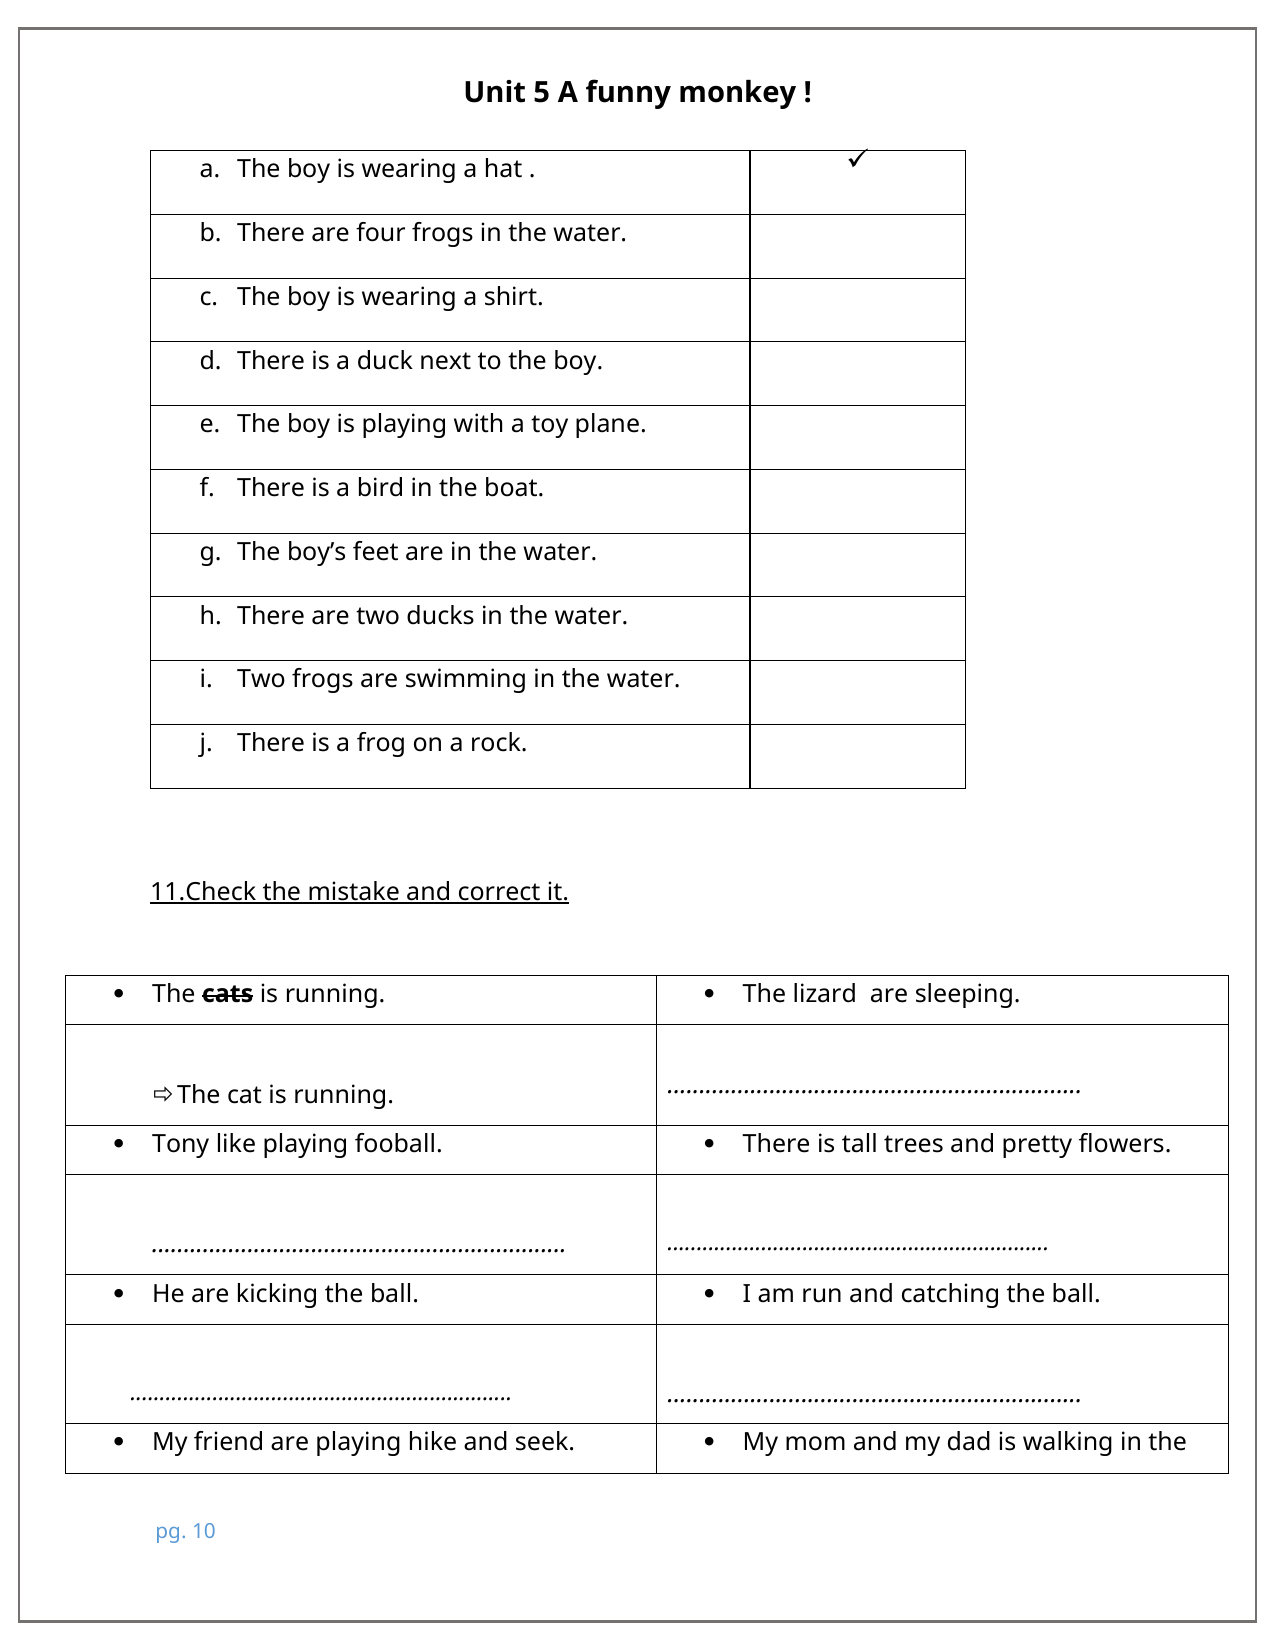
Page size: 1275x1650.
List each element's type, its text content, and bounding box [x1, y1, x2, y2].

table_cell The boy’s feet are in the water. [151, 534, 749, 596]
table_cell ................................................................. [66, 1175, 656, 1274]
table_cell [66, 1424, 656, 1472]
table_cell Tony like playing fooball. [66, 1126, 656, 1174]
table_cell [751, 597, 965, 660]
table_header [751, 151, 965, 214]
table_cell There are four frogs in the water. [151, 215, 749, 277]
table_cell [751, 406, 965, 469]
table_cell [751, 534, 965, 596]
table_cell He are kicking the ball. [66, 1275, 656, 1324]
table_cell There is tall trees and pretty flowers. [657, 1126, 1228, 1174]
table_cell There is a duck next to the boy. [151, 342, 749, 405]
table_cell [751, 661, 965, 724]
table_cell [751, 725, 965, 787]
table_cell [657, 1325, 1228, 1423]
table_cell [751, 342, 965, 405]
table_cell [751, 215, 965, 277]
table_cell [657, 1424, 1228, 1472]
table_cell ................................................................. [657, 1025, 1228, 1124]
table_cell I am run and catching the ball. [657, 1275, 1228, 1324]
table_header The cats is running. [66, 976, 656, 1024]
table_cell Two frogs are swimming in the water. [151, 661, 749, 724]
table_header The boy is wearing a hat . [151, 151, 749, 214]
table_cell There is a frog on a rock. [151, 725, 749, 787]
table_header The lizard are sleeping. [657, 976, 1228, 1024]
table_cell ................................................................. [657, 1175, 1228, 1274]
table_cell The boy is playing with a toy plane. [151, 406, 749, 469]
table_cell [66, 1325, 656, 1423]
table_cell There are two ducks in the water. [151, 597, 749, 660]
text 11.Check the mistake and correct it. [150, 873, 1125, 907]
table_cell The cat is running. [66, 1025, 656, 1124]
table_cell The boy is wearing a shirt. [151, 279, 749, 341]
table_cell There is a bird in the boat. [151, 470, 749, 532]
table_cell [751, 279, 965, 341]
table_cell [751, 470, 965, 532]
